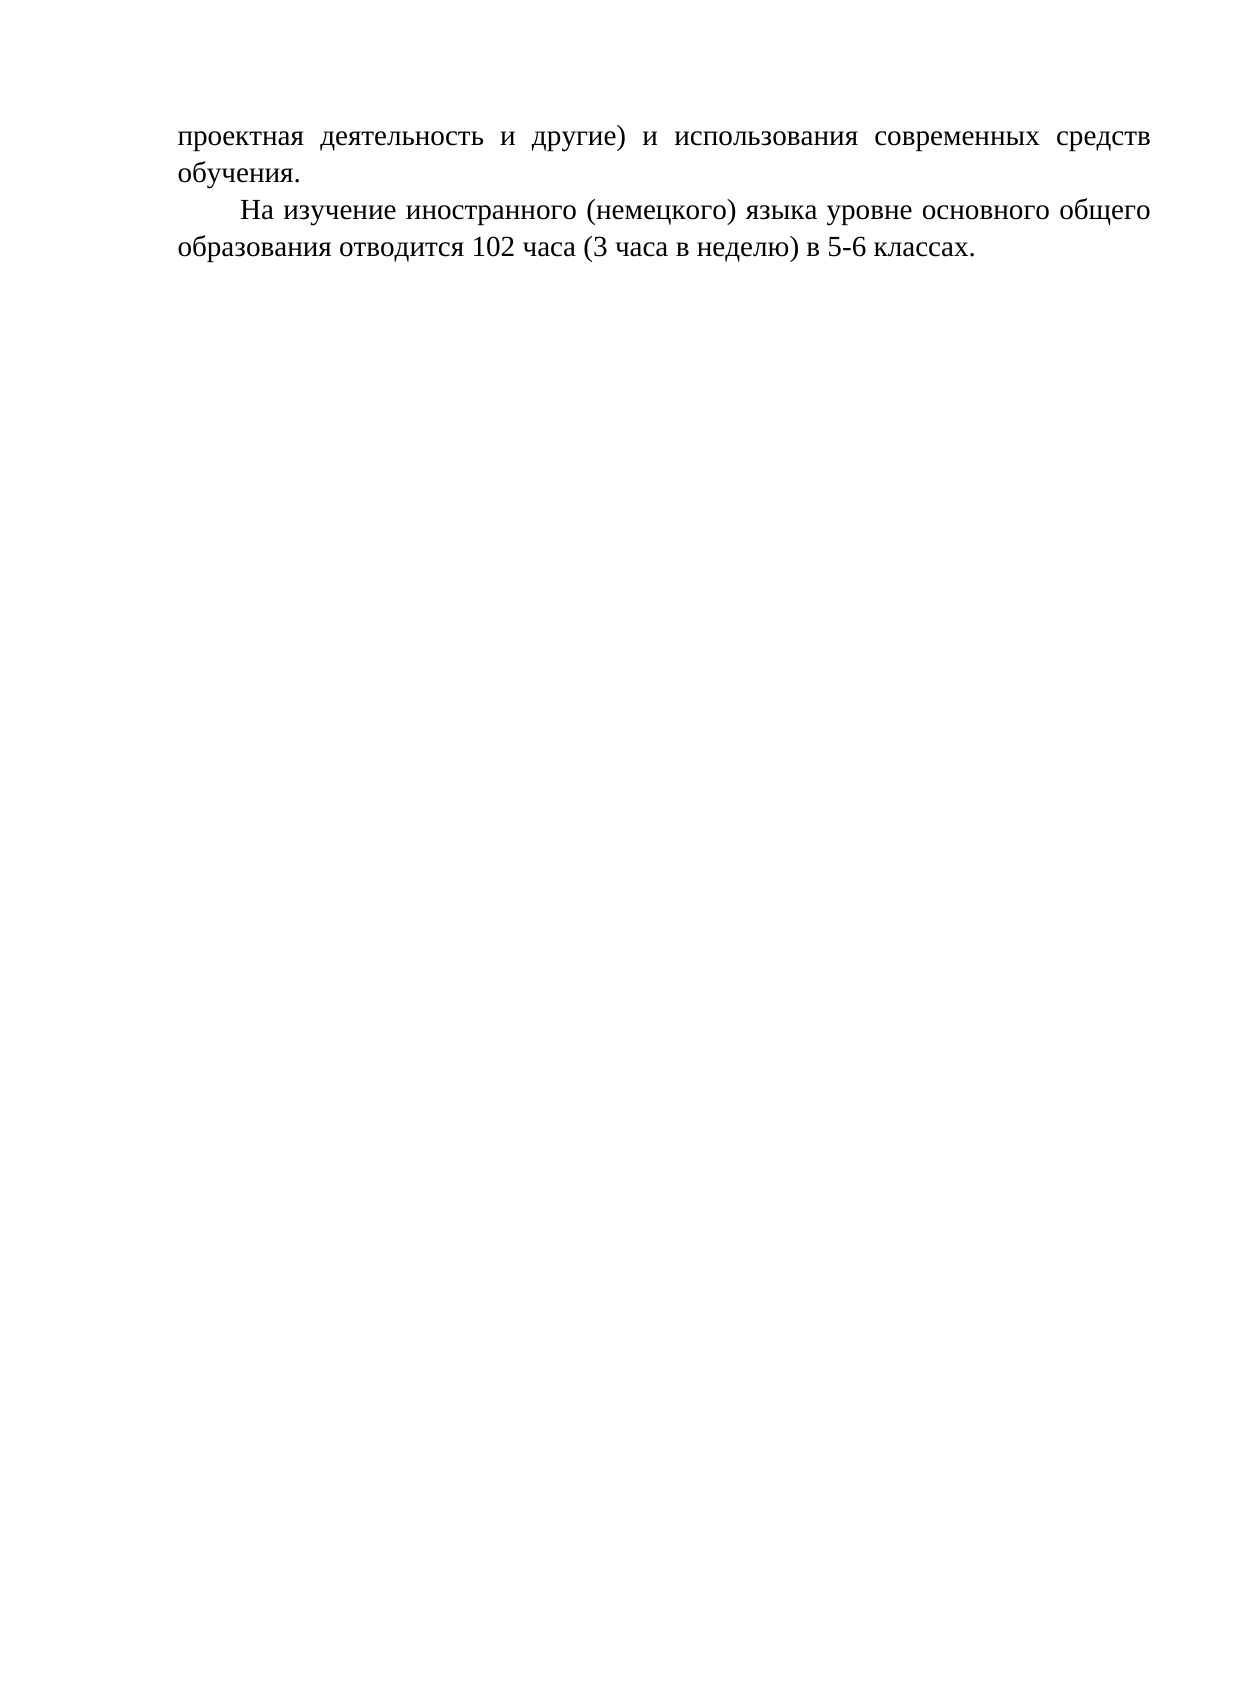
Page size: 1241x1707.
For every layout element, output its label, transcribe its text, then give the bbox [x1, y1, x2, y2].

text ‌На изучение иностранного (немецкого) языка уровне основного общего образования отводится 102 часа (3 часа в неделю) в 5-6 классах.‌ [177, 192, 1152, 262]
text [177, 118, 1152, 188]
